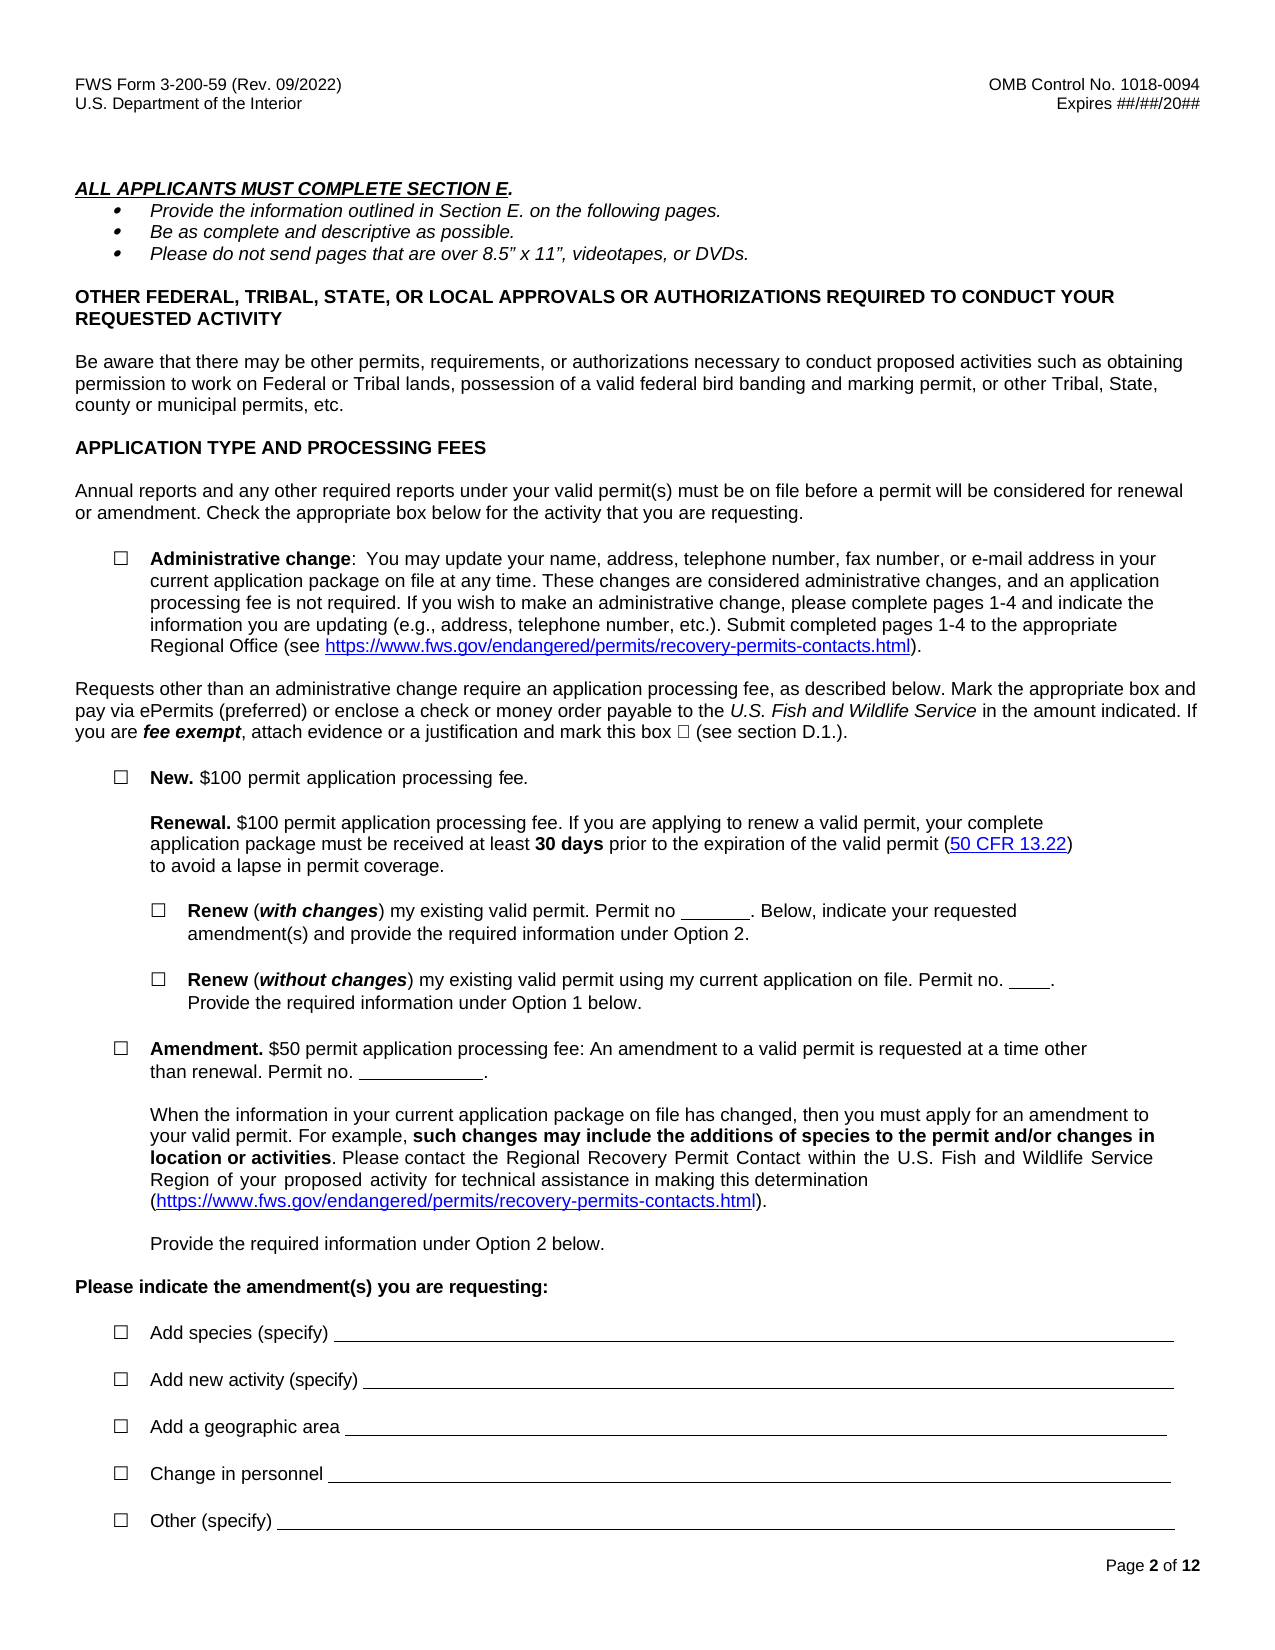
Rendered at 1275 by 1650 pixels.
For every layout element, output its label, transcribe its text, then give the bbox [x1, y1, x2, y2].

text OTHER FEDERAL, TRIBAL, STATE, OR LOCAL APPROVALS OR AUTHORIZATIONS REQUIRED TO CONDUCT YOUR REQUESTED ACTIVITY [75, 286, 1200, 329]
text Provide the required information under Option 2 below. [150, 1233, 1200, 1254]
list Renewal. $100 permit application processing fee. If you are applying to renew a valid permit, your complete application package must be received at least 30 days prior to the expiration of the valid permit (50 CFR 13.22) to avoid a lapse in permit coverage. [150, 811, 1086, 876]
subtitle Please indicate the amendment(s) you are requesting: [75, 1276, 1200, 1298]
list Other (specify) [112, 1508, 1200, 1533]
list New. $100 permit application processing fee. [112, 764, 1200, 790]
text Be aware that there may be other permits, requirements, or authorizations necessary to conduct proposed activities such as obtaining permission to work on Federal or Tribal lands, possession of a valid federal bird banding and marking permit, or other Tribal, State, county or municipal permits, etc. [75, 351, 1200, 415]
text When the information in your current application package on file has changed, then you must apply for an amendment to your valid permit. For example, such changes may include the additions of species to the permit and/or changes in location or activities. Please contact the Regional Recovery Permit Contact within the U.S. Fish and Wildlife Service Region of your proposed activity for technical assistance in making this determination (https://www.fws.gov/endangered/permits/recovery-permits-contacts.html). [150, 1104, 1171, 1211]
list Administrative change: You may update your name, address, telephone number, fax number, or e-mail address in your current application package on file at any time. These changes are considered administrative changes, and an application processing fee is not required. If you wish to make an administrative change, please complete pages 1-4 and indicate the information you are updating (e.g., address, telephone number, etc.). Submit completed pages 1-4 to the appropriate Regional Office (see https://www.fws.gov/endangered/permits/recovery-permits-contacts.html). [112, 545, 1161, 657]
list Amendment. $50 permit application processing fee: An amendment to a valid permit is requested at a time other than renewal. Permit no. . [112, 1035, 1125, 1082]
text Requests other than an administrative change require an application processing fee, as described below. Mark the appropriate box and pay via ePermits (preferred) or enclose a check or money order payable to the U.S. Fish and Wildlife Service in the amount indicated. If you are fee exempt, attach evidence or a justification and mark this box  (see section D.1.). [75, 678, 1200, 743]
list Be as complete and descriptive as possible. [112, 221, 1200, 243]
list Change in personnel [112, 1461, 1200, 1486]
text ALL APPLICANTS MUST COMPLETE SECTION E. [75, 178, 1200, 199]
list Renew (without changes) my existing valid permit using my current application on file. Permit no. . Provide the required information under Option 1 below. [150, 966, 1086, 1013]
list Please do not send pages that are over 8.5” x 11”, videotapes, or DVDs. [112, 243, 1200, 264]
list Add new activity (specify) [112, 1366, 1200, 1392]
text APPLICATION TYPE AND PROCESSING FEES [75, 437, 1200, 458]
list Renew (with changes) my existing valid permit. Permit no . Below, indicate your requested amendment(s) and provide the required information under Option 2. [150, 898, 1086, 945]
list Provide the information outlined in Section E. on the following pages. [112, 199, 1200, 221]
list Add species (specify) [112, 1319, 1200, 1345]
list Add a geographic area [112, 1413, 1200, 1439]
text Annual reports and any other required reports under your valid permit(s) must be on file before a permit will be considered for renewal or amendment. Check the appropriate box below for the activity that you are requesting. [75, 480, 1200, 523]
